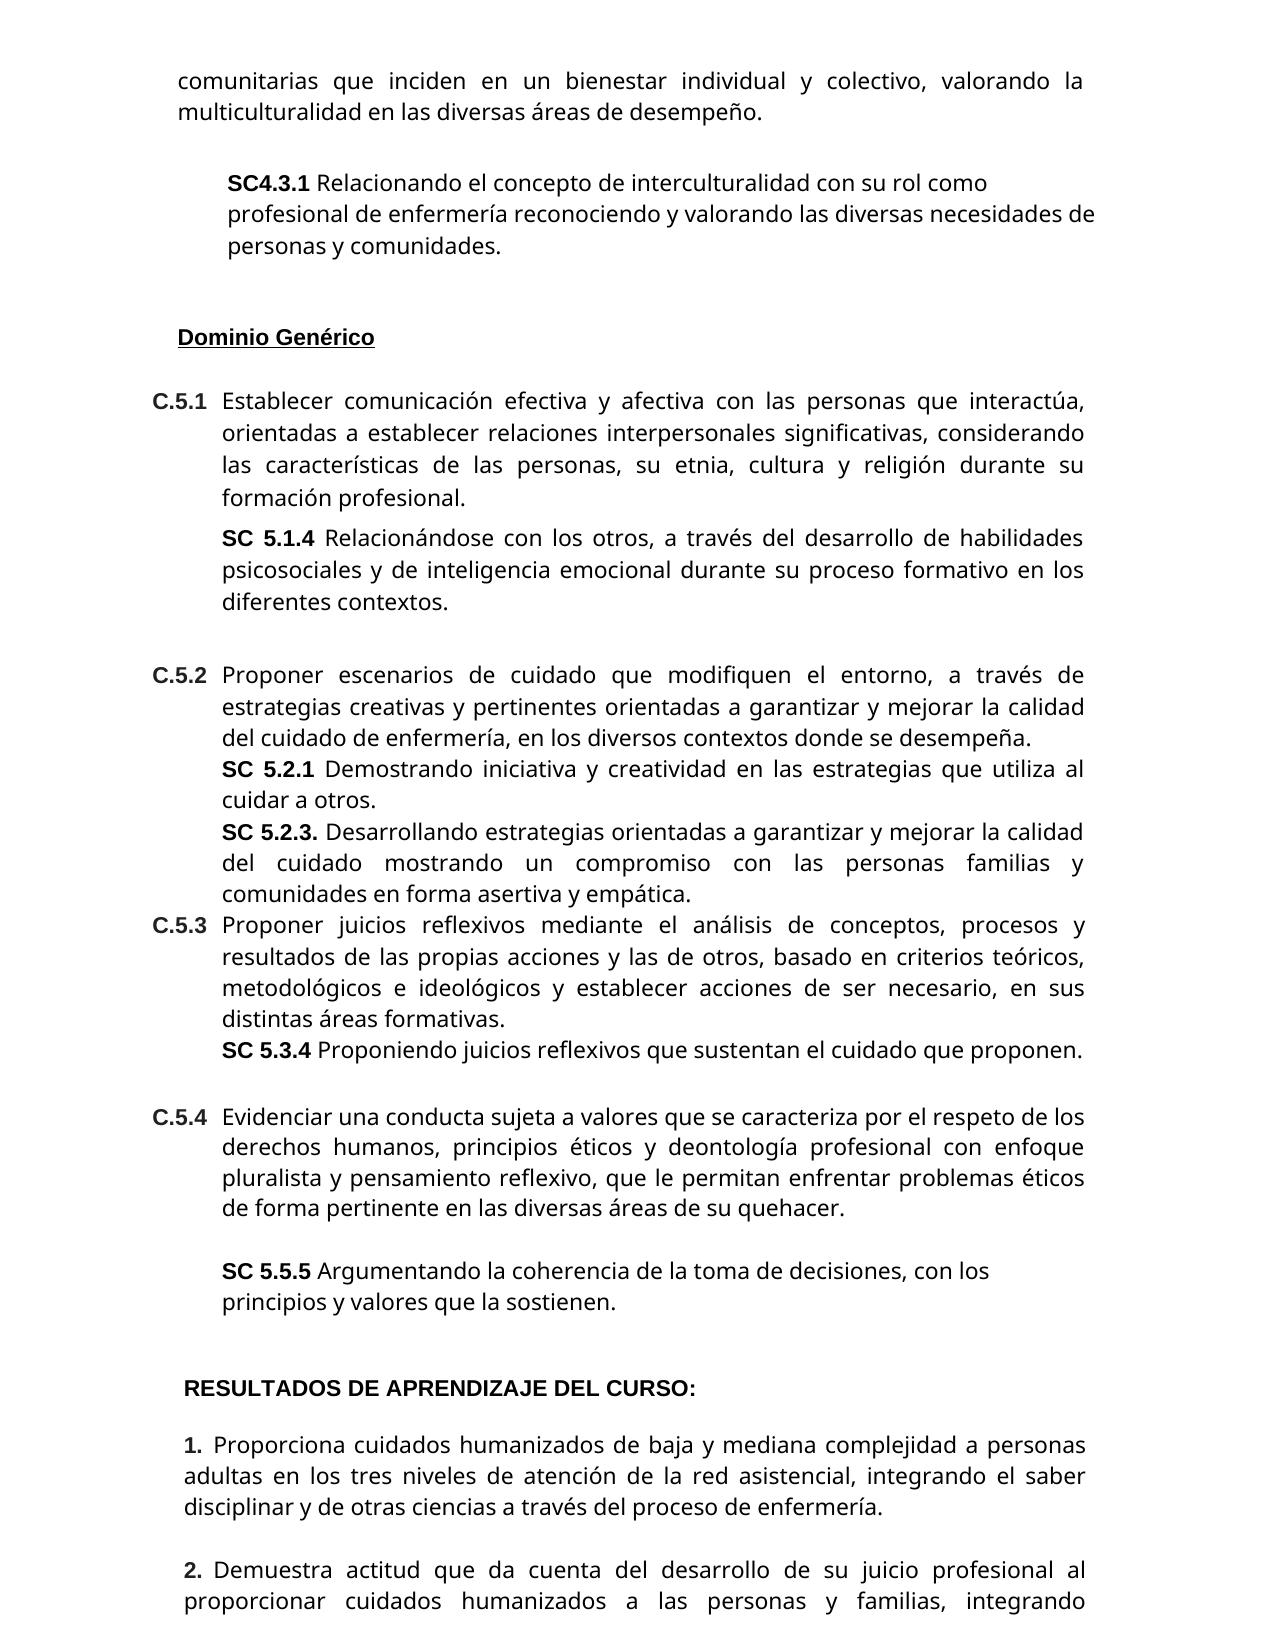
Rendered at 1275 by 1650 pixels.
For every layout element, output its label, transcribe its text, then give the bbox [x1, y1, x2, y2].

subtitle RESULTADOS DE APRENDIZAJE DEL CURSO: [183, 1375, 1169, 1401]
list Establecer comunicación efectiva y afectiva con las personas que interactúa, orientadas a establecer relaciones interpersonales significativas, considerando las características de las personas, su etnia, cultura y religión durante su formación profesional. [152, 385, 1086, 513]
text SC 5.5.5 Argumentando la coherencia de la toma de decisiones, con los principios y valores que la sostienen. [222, 1255, 1047, 1317]
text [177, 64, 1085, 127]
text SC 5.1.4 Relacionándose con los otros, a través del desarrollo de habilidades psicosociales y de inteligencia emocional durante su proceso formativo en los diferentes contextos. [222, 522, 1085, 617]
text SC 5.2.3. Desarrollando estrategias orientadas a garantizar y mejorar la calidad del cuidado mostrando un compromiso con las personas familias y comunidades en forma asertiva y empática. [222, 815, 1084, 909]
list Proponer escenarios de cuidado que modifiquen el entorno, a través de estrategias creativas y pertinentes orientadas a garantizar y mejorar la calidad del cuidado de enfermería, en los diversos contextos donde se desempeña. [152, 659, 1085, 753]
text SC 5.2.1 Demostrando iniciativa y creatividad en las estrategias que utiliza al cuidar a otros. [222, 753, 1085, 815]
list Proponer juicios reflexivos mediante el análisis de conceptos, procesos y resultados de las propias acciones y las de otros, basado en criterios teóricos, metodológicos e ideológicos y establecer acciones de ser necesario, en sus distintas áreas formativas. [152, 909, 1086, 1034]
text SC 5.3.4 Proponiendo juicios reflexivos que sustentan el cuidado que proponen. [222, 1034, 1169, 1065]
text SC4.3.1 Relacionando el concepto de interculturalidad con su rol como profesional de enfermería reconociendo y valorando las diversas necesidades de personas y comunidades. [227, 167, 1108, 261]
text Dominio Genérico [177, 324, 1169, 350]
list Proporciona cuidados humanizados de baja y mediana complejidad a personas adultas en los tres niveles de atención de la red asistencial, integrando el saber disciplinar y de otras ciencias a través del proceso de enfermería. [183, 1429, 1087, 1522]
list Evidenciar una conducta sujeta a valores que se caracteriza por el respeto de los derechos humanos, principios éticos y deontología profesional con enfoque pluralista y pensamiento reflexivo, que le permitan enfrentar problemas éticos de forma pertinente en las diversas áreas de su quehacer. [152, 1101, 1085, 1223]
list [183, 1554, 1087, 1616]
